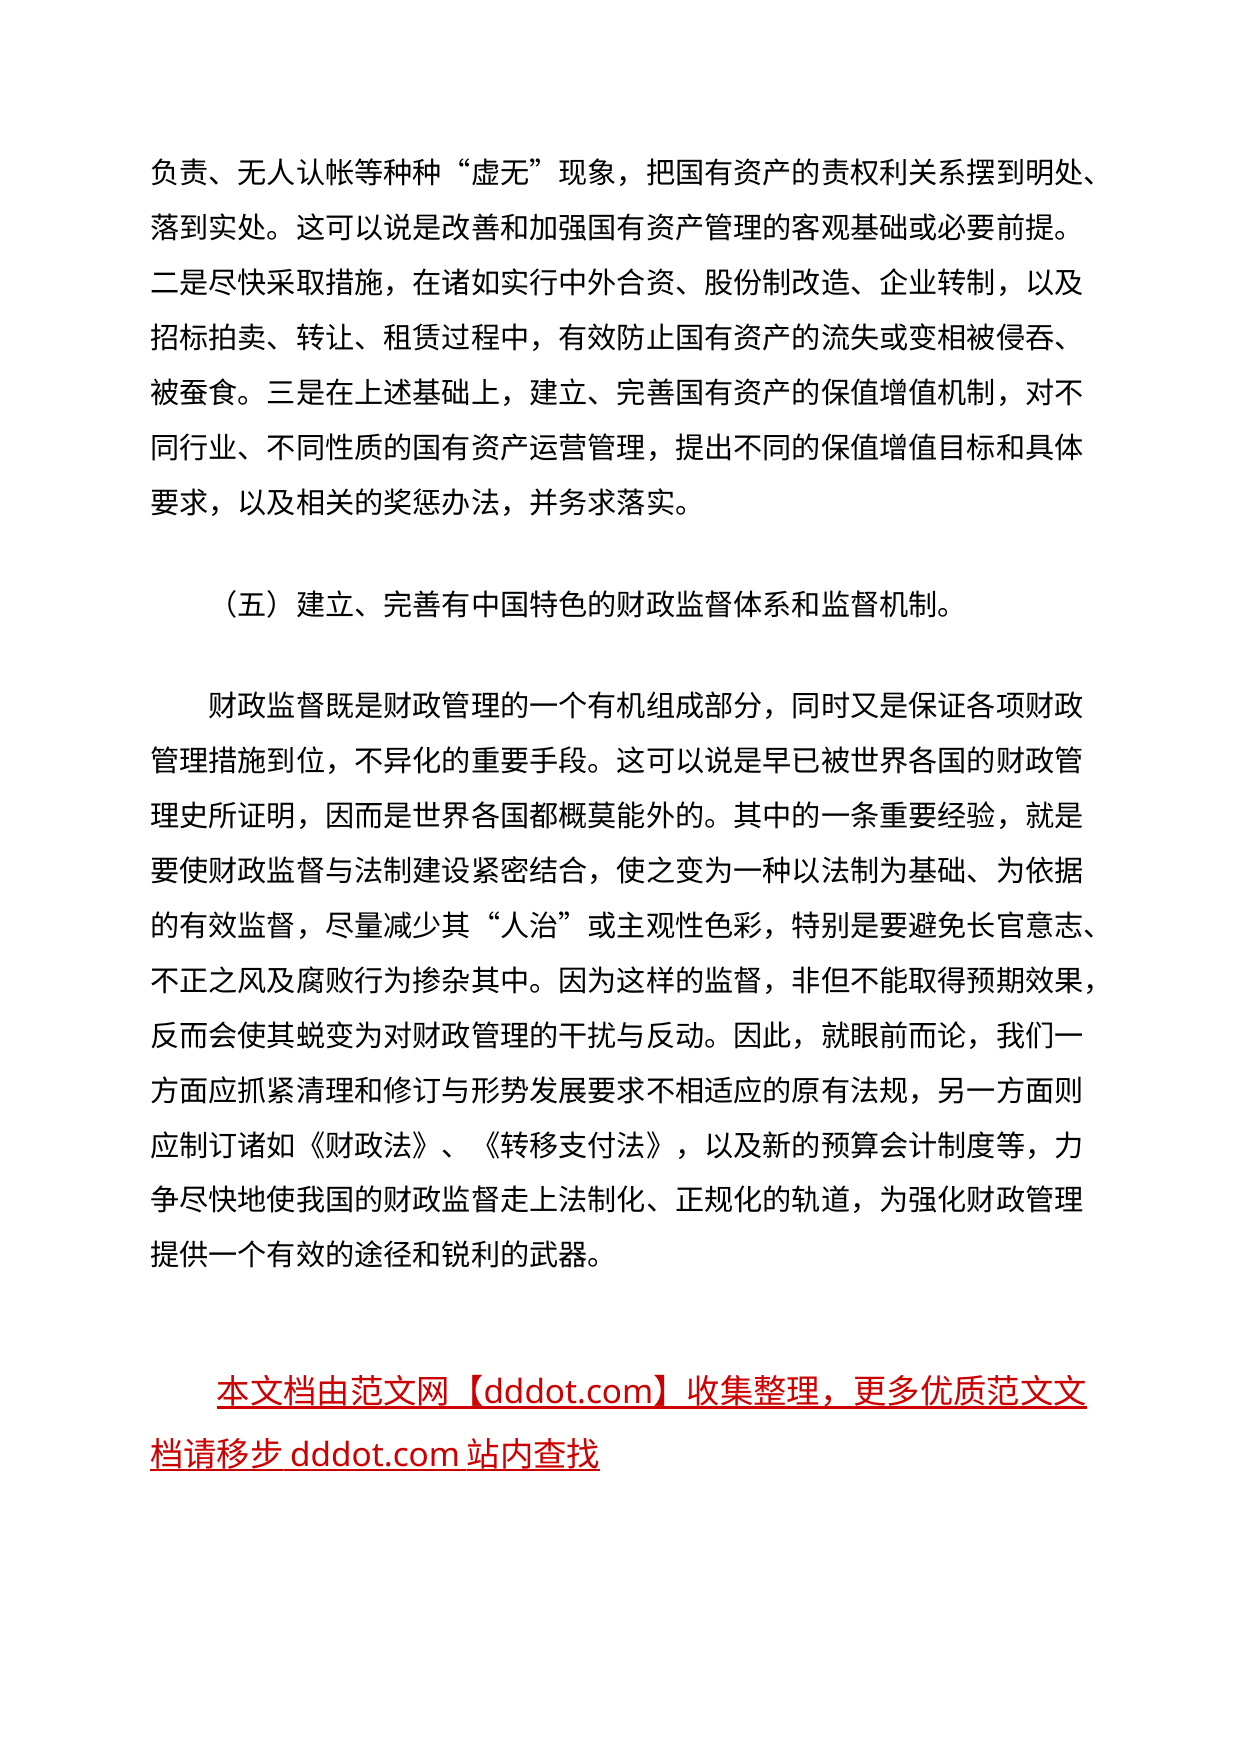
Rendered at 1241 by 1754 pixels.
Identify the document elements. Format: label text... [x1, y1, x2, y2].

text 本文档由范文网【dddot.com】收集整理，更多优质范文文档请移步dddot.com站内查找 [150, 1365, 1090, 1476]
text 财政监督既是财政管理的一个有机组成部分，同时又是保证各项财政管理措施到位，不异化的重要手段。这可以说是早已被世界各国的财政管理史所证明，因而是世界各国都概莫能外的。其中的一条重要经验，就是要使财政监督与法制建设紧密结合，使之变为一种以法制为基础、为依据的有效监督，尽量减少其“人治”或主观性色彩，特别是要避免长官意志、不正之风及腐败行为掺杂其中。因为这样的监督，非但不能取得预期效果，反而会使其蜕变为对财政管理的干扰与反动。因此，就眼前而论，我们一方面应抓紧清理和修订与形势发展要求不相适应的原有法规，另一方面则应制订诸如《财政法》、《转移支付法》，以及新的预算会计制度等，力争尽快地使我国的财政监督走上法制化、正规化的轨道，为强化财政管理提供一个有效的途径和锐利的武器。 [150, 683, 1090, 1274]
text （五）建立、完善有中国特色的财政监督体系和监督机制。 [150, 581, 1090, 623]
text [150, 150, 1090, 522]
